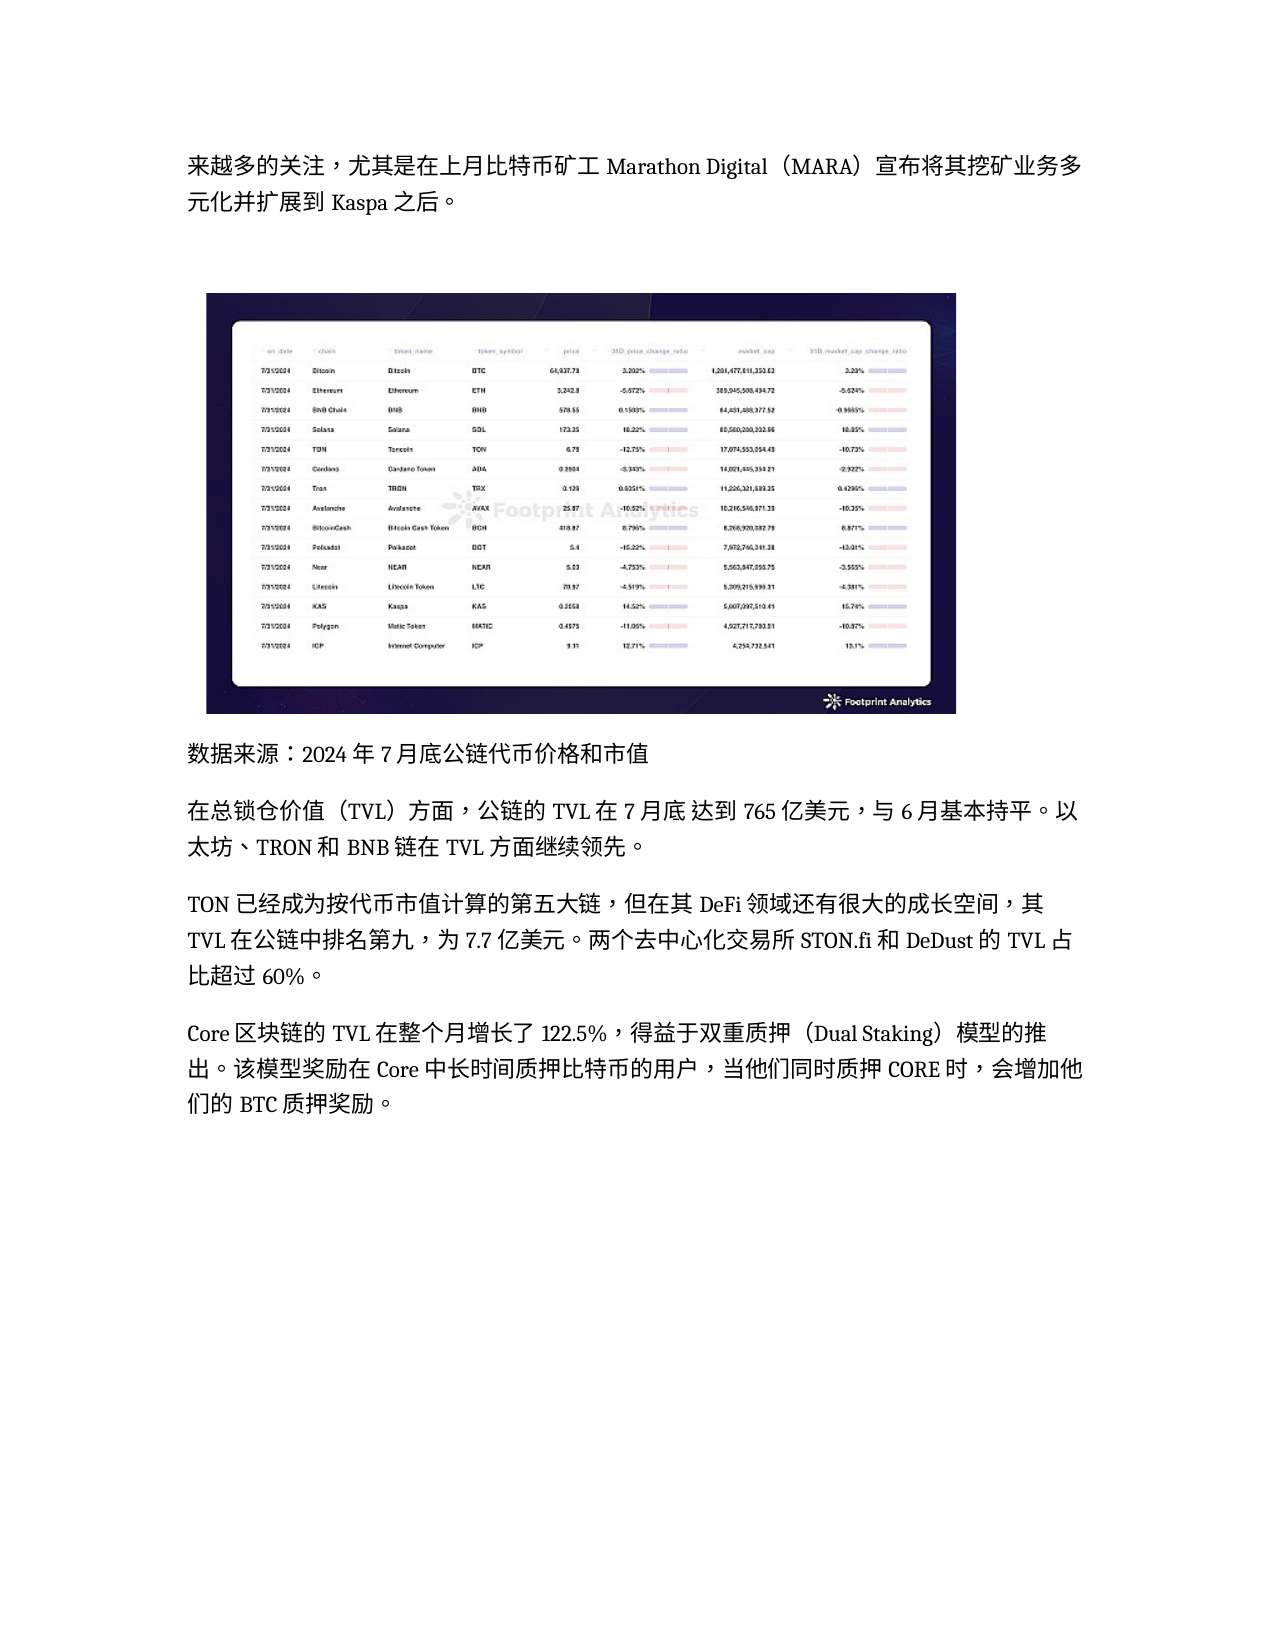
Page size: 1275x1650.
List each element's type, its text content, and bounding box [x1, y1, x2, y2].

text TON 已经成为按代币市值计算的第五大链，但在其 DeFi 领域还有很大的成长空间，其 TVL 在公链中排名第九，为 7.7 亿美元。两个去中心化交易所 STON.fi 和 DeDust 的 TVL 占比超过 60%。 [187, 888, 1087, 991]
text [187, 150, 1087, 217]
picture [206, 293, 957, 714]
text Core 区块链的 TVL 在整个月增长了 122.5%，得益于双重质押（Dual Staking）模型的推出。该模型奖励在 Core 中长时间质押比特币的用户，当他们同时质押 CORE 时，会增加他们的 BTC 质押奖励。 [187, 1017, 1087, 1120]
text 在总锁仓价值（TVL）方面，公链的 TVL 在 7 月底 达到 765 亿美元，与 6 月基本持平。以太坊、TRON 和 BNB 链在 TVL 方面继续领先。 [187, 795, 1087, 862]
text 数据来源：2024 年 7 月底公链代币价格和市值 [187, 738, 1087, 770]
